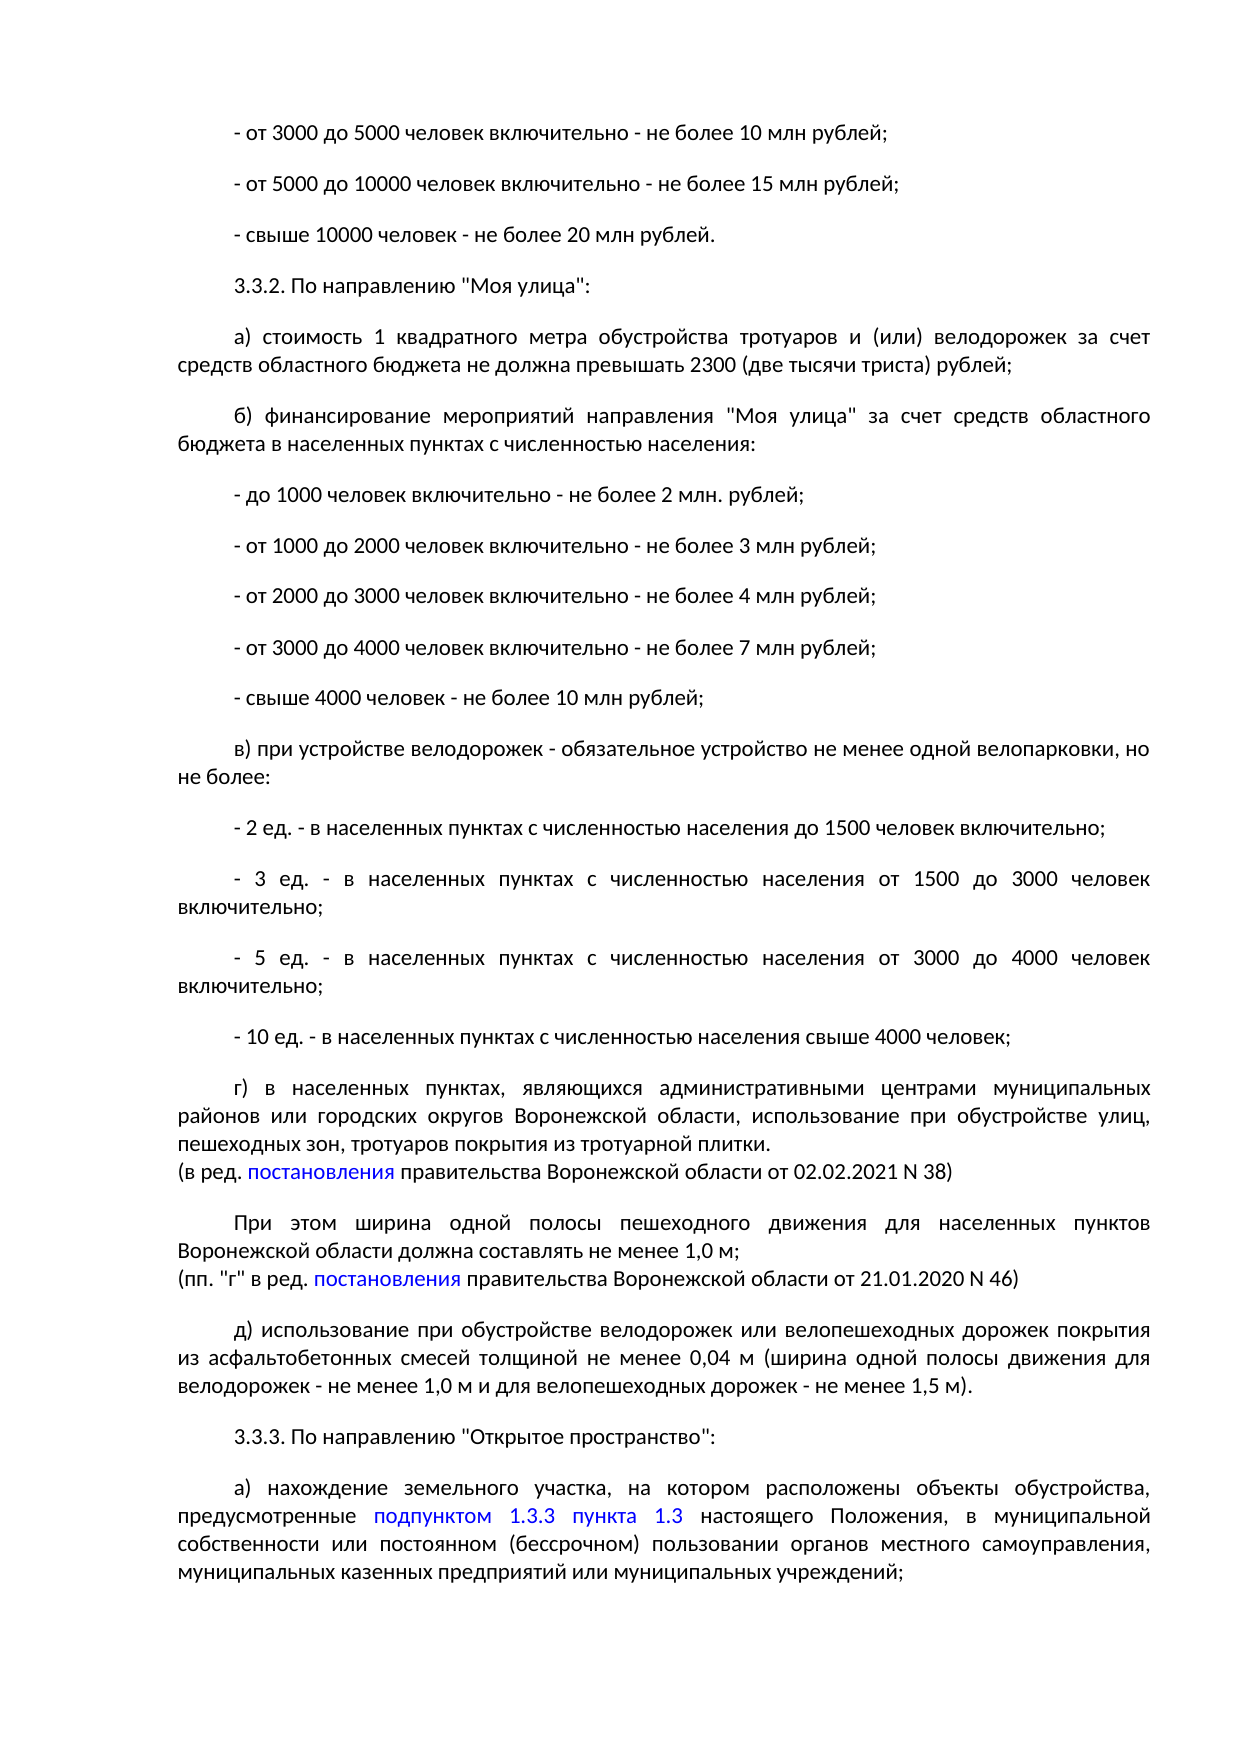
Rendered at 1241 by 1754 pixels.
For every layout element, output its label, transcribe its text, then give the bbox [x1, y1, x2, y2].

text а) нахождение земельного участка, на котором расположены объекты обустройства, предусмотренные подпунктом 1.3.3 пункта 1.3 настоящего Положения, в муниципальной собственности или постоянном (бессрочном) пользовании органов местного самоуправления, муниципальных казенных предприятий или муниципальных учреждений; [177, 1473, 1152, 1585]
text 3.3.2. По направлению "Моя улица": [177, 271, 1152, 299]
text - 10 ед. - в населенных пунктах с численностью населения свыше 4000 человек; [177, 1022, 1152, 1050]
text - от 2000 до 3000 человек включительно - не более 4 млн рублей; [177, 582, 1152, 610]
text б) финансирование мероприятий направления "Моя улица" за счет средств областного бюджета в населенных пунктах с численностью населения: [177, 401, 1152, 457]
text - от 5000 до 10000 человек включительно - не более 15 млн рублей; [177, 169, 1152, 197]
text - 5 ед. - в населенных пунктах с численностью населения от 3000 до 4000 человек включительно; [177, 943, 1152, 999]
text - от 3000 до 4000 человек включительно - не более 7 млн рублей; [177, 633, 1152, 661]
text д) использование при обустройстве велодорожек или велопешеходных дорожек покрытия из асфальтобетонных смесей толщиной не менее 0,04 м (ширина одной полосы движения для велодорожек - не менее 1,0 м и для велопешеходных дорожек - не менее 1,5 м). [177, 1315, 1152, 1399]
text а) стоимость 1 квадратного метра обустройства тротуаров и (или) велодорожек за счет средств областного бюджета не должна превышать 2300 (две тысячи триста) рублей; [177, 322, 1152, 378]
text - до 1000 человек включительно - не более 2 млн. рублей; [177, 480, 1152, 508]
text - 2 ед. - в населенных пунктах с численностью населения до 1500 человек включительно; [177, 813, 1152, 841]
text г) в населенных пунктах, являющихся административными центрами муниципальных районов или городских округов Воронежской области, использование при обустройстве улиц, пешеходных зон, тротуаров покрытия из тротуарной плитки. [177, 1073, 1152, 1157]
text При этом ширина одной полосы пешеходного движения для населенных пунктов Воронежской области должна составлять не менее 1,0 м; [177, 1208, 1152, 1264]
text - свыше 10000 человек - не более 20 млн рублей. [177, 220, 1152, 248]
text в) при устройстве велодорожек - обязательное устройство не менее одной велопарковки, но не более: [177, 734, 1152, 791]
text - 3 ед. - в населенных пунктах с численностью населения от 1500 до 3000 человек включительно; [177, 864, 1152, 920]
text - от 3000 до 5000 человек включительно - не более 10 млн рублей; [177, 118, 1152, 146]
text - от 1000 до 2000 человек включительно - не более 3 млн рублей; [177, 531, 1152, 559]
text 3.3.3. По направлению "Открытое пространство": [177, 1422, 1152, 1450]
text (пп. "г" в ред. постановления правительства Воронежской области от 21.01.2020 N 46) [177, 1264, 1152, 1292]
text (в ред. постановления правительства Воронежской области от 02.02.2021 N 38) [177, 1157, 1152, 1185]
text - свыше 4000 человек - не более 10 млн рублей; [177, 683, 1152, 712]
